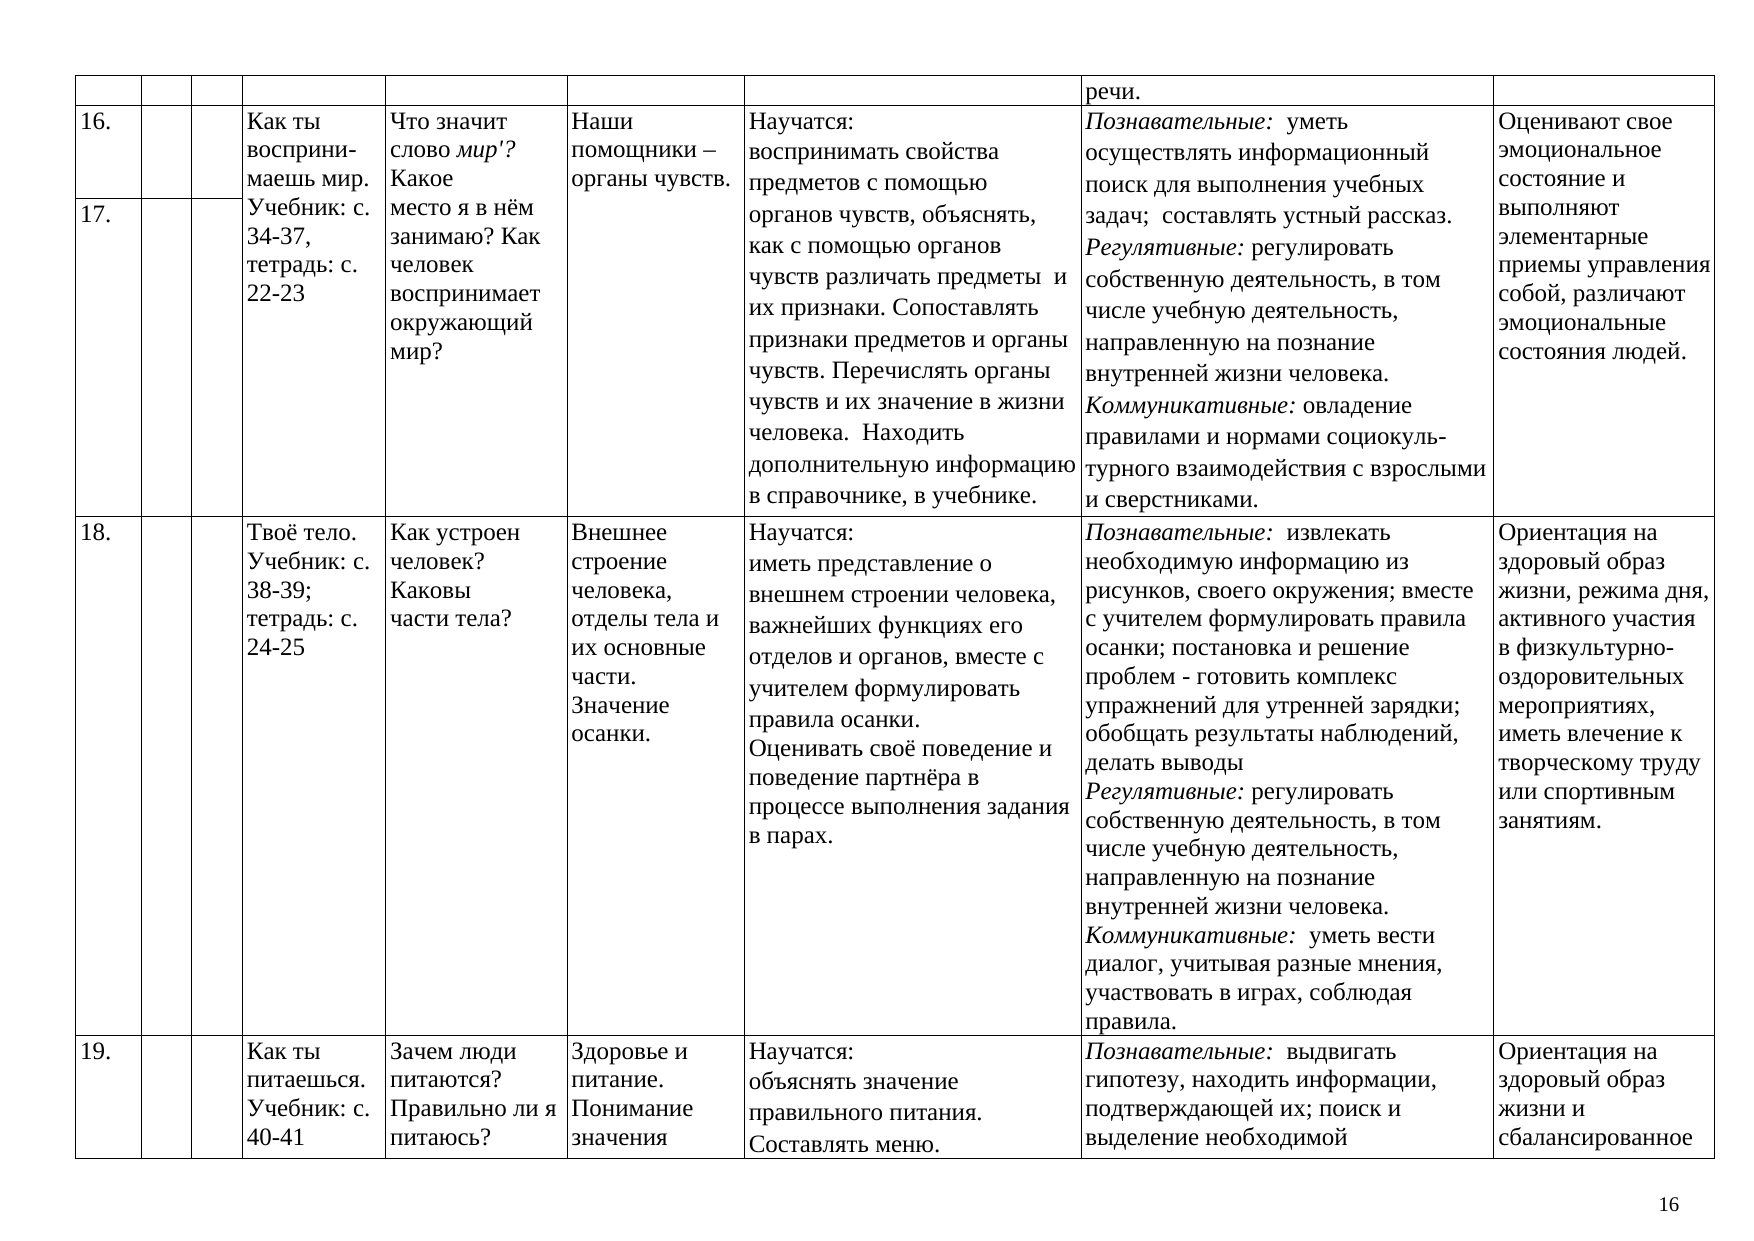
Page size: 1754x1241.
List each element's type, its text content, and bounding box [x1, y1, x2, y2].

table_cell Ориентация на здоровый образ жизни, режима дня, активного участия в физкультурно-оздоровительных мероприятиях, иметь влечение к творческому труду или спортивным занятиям. [1494, 517, 1714, 1035]
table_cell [1082, 1036, 1493, 1158]
table_cell Оценивают свое эмоциональное состояние и выполняют элементарные приемы управления собой, различают эмоциональные состояния людей. [1494, 106, 1714, 516]
table_cell [142, 76, 191, 105]
table_cell Что значит слово мир'? Какое место я в нём занимаю? Как человек воспринимает окружающий мир? [386, 106, 567, 516]
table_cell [568, 76, 744, 105]
table_cell Наши помощники – органы чувств. [568, 106, 744, 516]
table_cell Научатся: иметь представление о внешнем строении человека, важнейших функциях его отделов и органов, вместе с учителем формулировать правила осанки. Оценивать своё поведение и поведение партнёра в процессе выполнения задания в парах. [745, 517, 1081, 1035]
table_cell [76, 76, 141, 105]
table_cell [76, 517, 141, 1035]
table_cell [568, 1036, 744, 1158]
table_cell Как устроен человек? Каковы части тела? [386, 517, 567, 1035]
table_cell [142, 1036, 191, 1158]
table_cell [192, 76, 242, 105]
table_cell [1494, 1036, 1714, 1158]
table_cell Научатся: воспринимать свойства предметов с помощью органов чувств, объяснять, как с помощью органов чувств различать предметы и их признаки. Сопоставлять признаки предметов и органы чувств. Перечислять органы чувств и их значение в жизни человека. Находить дополнительную информацию в справочнике, в учебнике. [745, 106, 1081, 516]
table_cell [142, 199, 191, 516]
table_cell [386, 76, 567, 105]
table_cell [76, 1036, 141, 1158]
table_cell Твоё тело. Учебник: с. 38-39; тетрадь: с. 24-25 [243, 517, 385, 1035]
table_cell Внешнее строение человека, отделы тела и их основные части. Значение осанки. [568, 517, 744, 1035]
table_cell Как ты воспринимаешь мир. Учебник: с. 34-37, тетрадь: с. 22-23 [243, 106, 385, 516]
table_cell [76, 106, 141, 198]
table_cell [745, 76, 1081, 105]
table_cell [142, 517, 191, 1035]
table_cell [192, 1036, 242, 1158]
table_cell [192, 199, 242, 516]
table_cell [243, 76, 385, 105]
table_cell [142, 106, 191, 198]
table_cell [76, 199, 141, 516]
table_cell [243, 1036, 385, 1158]
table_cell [386, 1036, 567, 1158]
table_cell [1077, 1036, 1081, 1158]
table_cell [1494, 76, 1714, 105]
table_cell Познавательные: уметь осуществлять информационный поиск для выполнения учебных задач; составлять устный рассказ. Регулятивные: регулировать собственную деятельность, в том числе учебную деятельность, направленную на познание внутренней жизни человека. Коммуникативные: овладение правилами и нормами социокультурного взаимодействия с взрослыми и сверстниками. [1082, 106, 1493, 516]
table_cell Познавательные: извлекать необходимую информацию из рисунков, своего окружения; вместе с учителем формулировать правила осанки; постановка и решение проблем - готовить комплекс упражнений для утренней зарядки; обобщать результаты наблюдений, делать выводы Регулятивные: регулировать собственную деятельность, в том числе учебную деятельность, направленную на познание внутренней жизни человека. Коммуникативные: уметь вести диалог, учитывая разные мнения, участвовать в играх, соблюдая правила. [1082, 517, 1493, 1035]
table_cell [192, 106, 242, 198]
table_cell [192, 517, 242, 1035]
